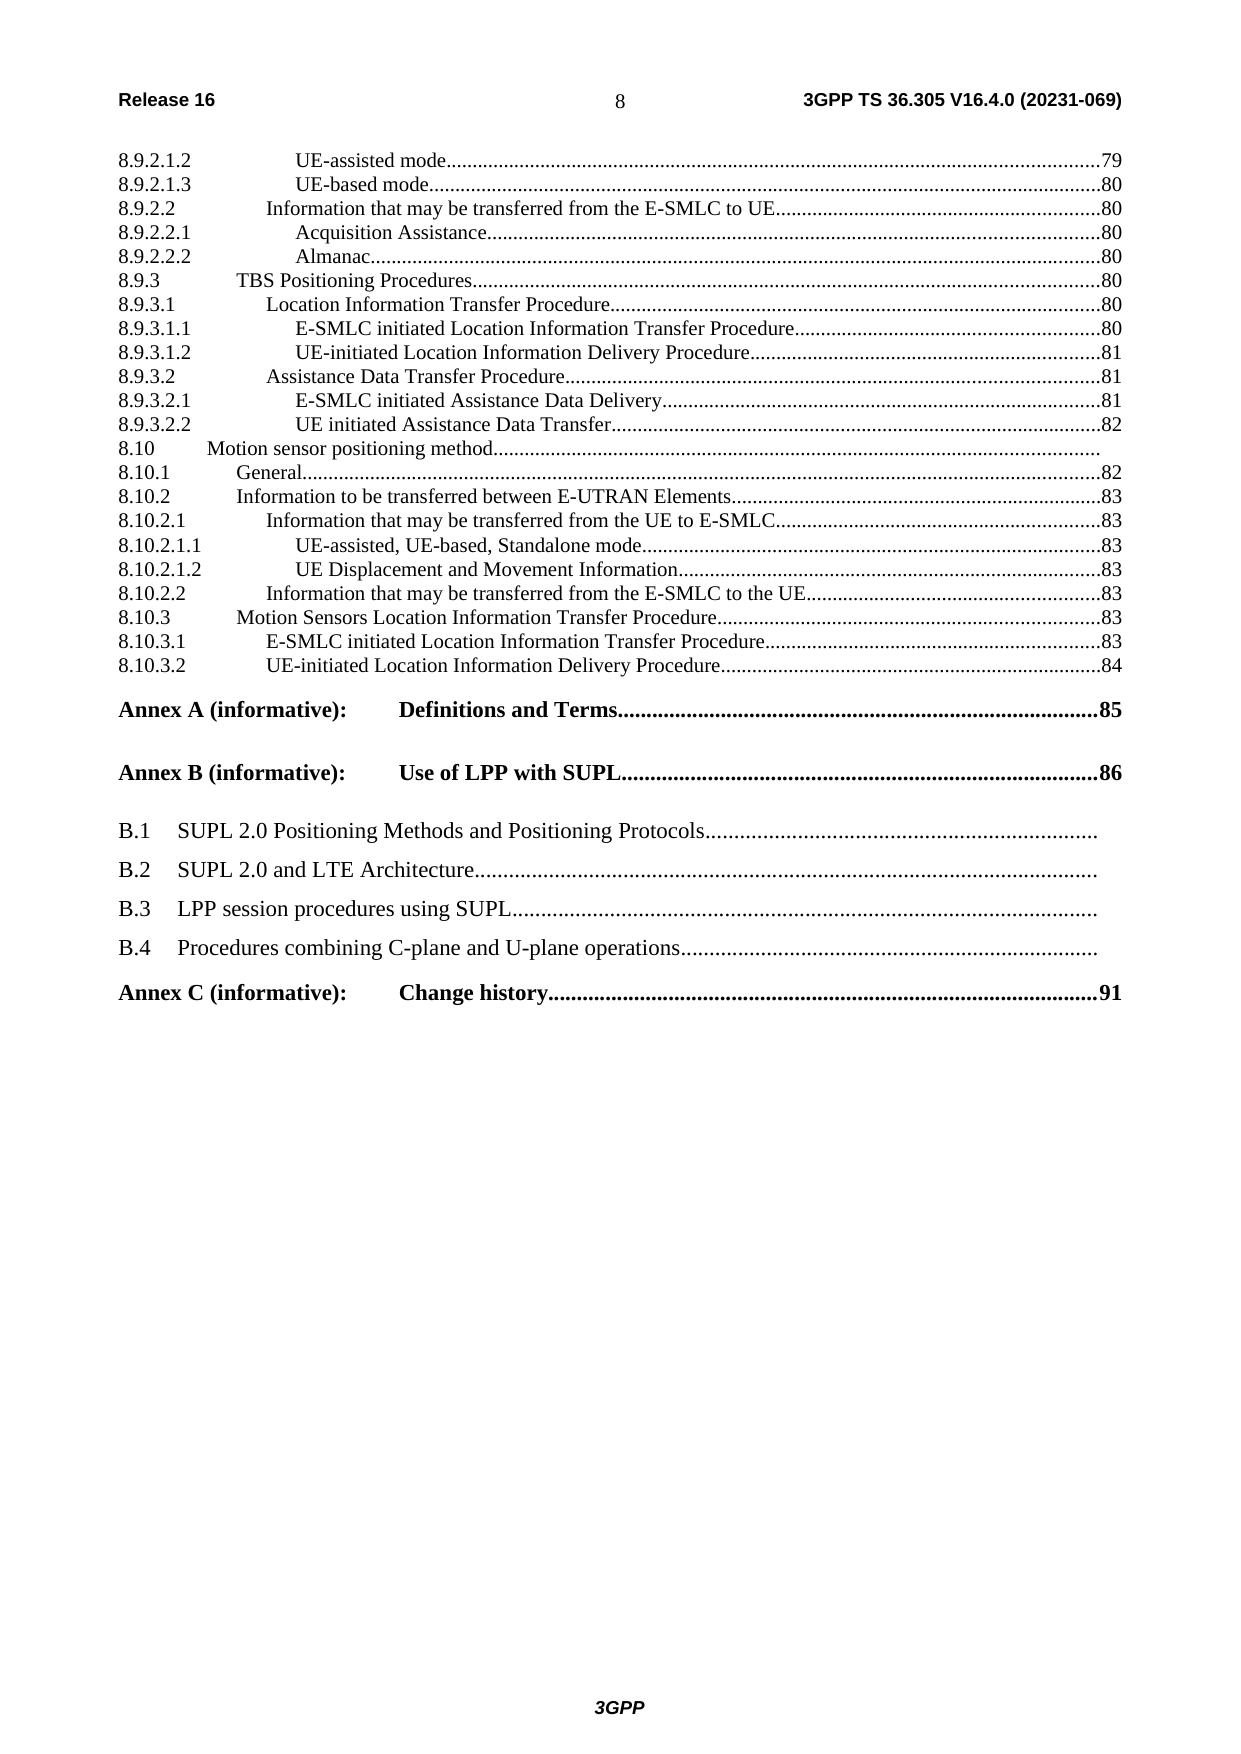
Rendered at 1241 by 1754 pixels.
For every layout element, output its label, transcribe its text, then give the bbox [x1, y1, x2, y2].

text 8.9.2.1.3 UE-based mode 80 [118, 172, 1122, 196]
text 8.9.3.2 Assistance Data Transfer Procedure 81 [118, 364, 1122, 388]
text Annex C (informative): Change history 91 [118, 979, 1122, 1005]
text 8.9.3.1.2 UE-initiated Location Information Delivery Procedure 81 [118, 340, 1122, 364]
text 8.10 Motion sensor positioning method 82 [118, 436, 1078, 460]
text 8.9.3.2.2 UE initiated Assistance Data Transfer 82 [118, 412, 1122, 436]
text 8.9.2.2.1 Acquisition Assistance 80 [118, 220, 1122, 244]
text 8.10.3.2 UE-initiated Location Information Delivery Procedure 84 [118, 653, 1122, 677]
text B.2 SUPL 2.0 and LTE Architecture 87 [118, 856, 1078, 882]
text 8.9.2.2 Information that may be transferred from the E-SMLC to UE 80 [118, 196, 1122, 220]
text 8.10.2.1.1 UE-assisted, UE-based, Standalone mode 83 [118, 532, 1122, 557]
text 8.9.3.1 Location Information Transfer Procedure 80 [118, 292, 1122, 316]
text 8.9.3.1.1 E-SMLC initiated Location Information Transfer Procedure 80 [118, 316, 1122, 340]
text 8.10.2.1 Information that may be transferred from the UE to E-SMLC 83 [118, 508, 1122, 532]
text B.3 LPP session procedures using SUPL 88 [118, 895, 1078, 921]
text Annex B (informative): Use of LPP with SUPL 86 [118, 759, 1122, 786]
text 8.10.2.1.2 UE Displacement and Movement Information 83 [118, 557, 1122, 581]
text 8.9.3.2.1 E-SMLC initiated Assistance Data Delivery 81 [118, 388, 1122, 412]
text 8.9.3 TBS Positioning Procedures 80 [118, 268, 1122, 292]
text 8.9.2.2.2 Almanac 80 [118, 244, 1122, 268]
text Annex A (informative): Definitions and Terms 85 [118, 696, 1122, 722]
text B.1 SUPL 2.0 Positioning Methods and Positioning Protocols 86 [118, 817, 1078, 843]
text 8.10.3 Motion Sensors Location Information Transfer Procedure 83 [118, 605, 1122, 629]
text 8.10.3.1 E-SMLC initiated Location Information Transfer Procedure 83 [118, 629, 1122, 653]
text 8.10.2 Information to be transferred between E-UTRAN Elements 83 [118, 484, 1122, 508]
text 8.10.1 General 82 [118, 460, 1122, 484]
text B.4 Procedures combining C-plane and U-plane operations 89 [118, 934, 1078, 960]
text 8.10.2.2 Information that may be transferred from the E-SMLC to the UE 83 [118, 581, 1122, 605]
text 8.9.2.1.2 UE-assisted mode 79 [118, 147, 1122, 172]
